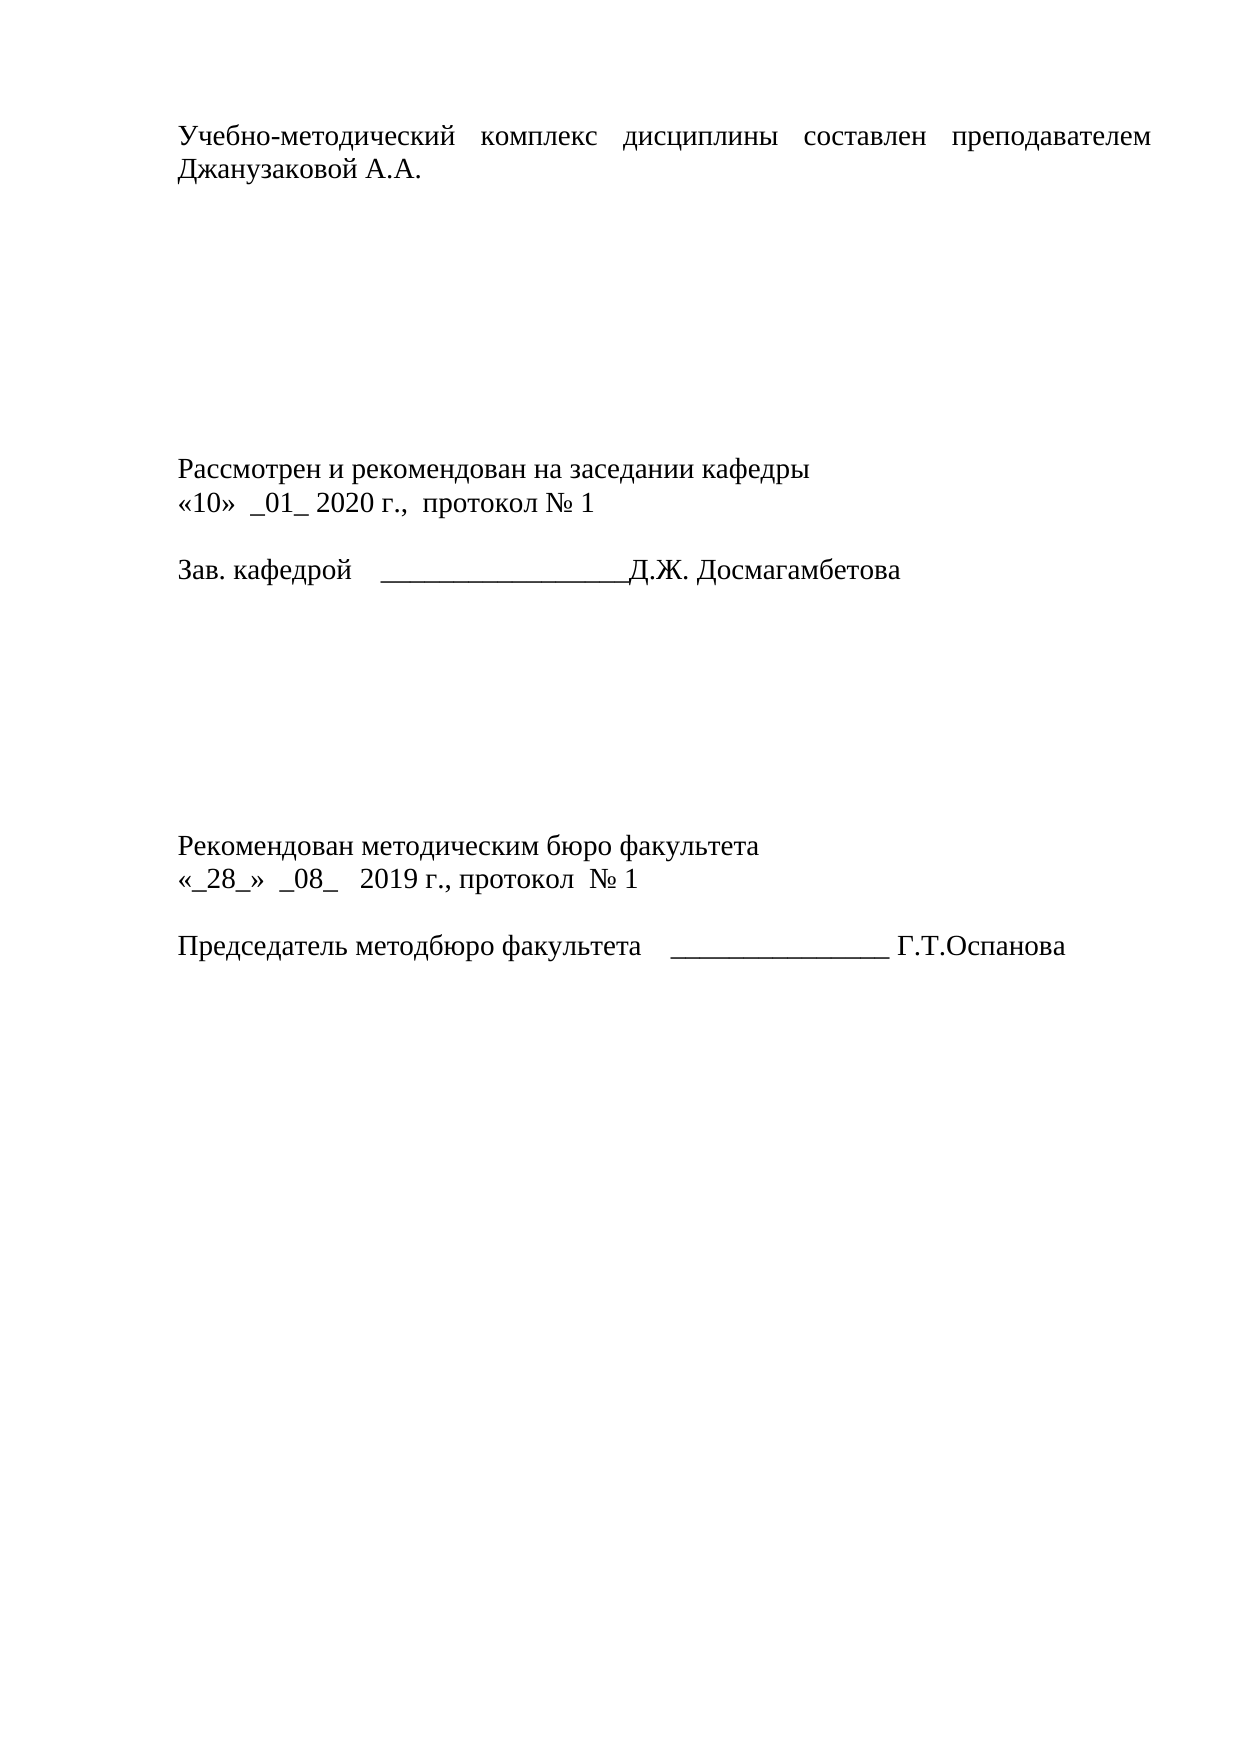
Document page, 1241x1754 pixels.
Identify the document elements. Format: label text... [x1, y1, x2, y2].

text «10» _01_ 2020 г., протокол № 1 [177, 485, 1152, 519]
text Председатель методбюро факультета _______________ Г.Т.Оспанова [177, 928, 1152, 962]
text Зав. кафедрой _________________Д.Ж. Досмагамбетова [177, 552, 1152, 586]
text «_28_» _08_ 2019 г., протокол № 1 [177, 861, 1152, 895]
text Рекомендован методическим бюро факультета [177, 828, 1152, 861]
text Рассмотрен и рекомендован на заседании кафедры [177, 452, 1152, 485]
text Учебно-методический комплекс дисциплины составлен преподавателем Джанузаковой А.А. [177, 118, 1152, 185]
